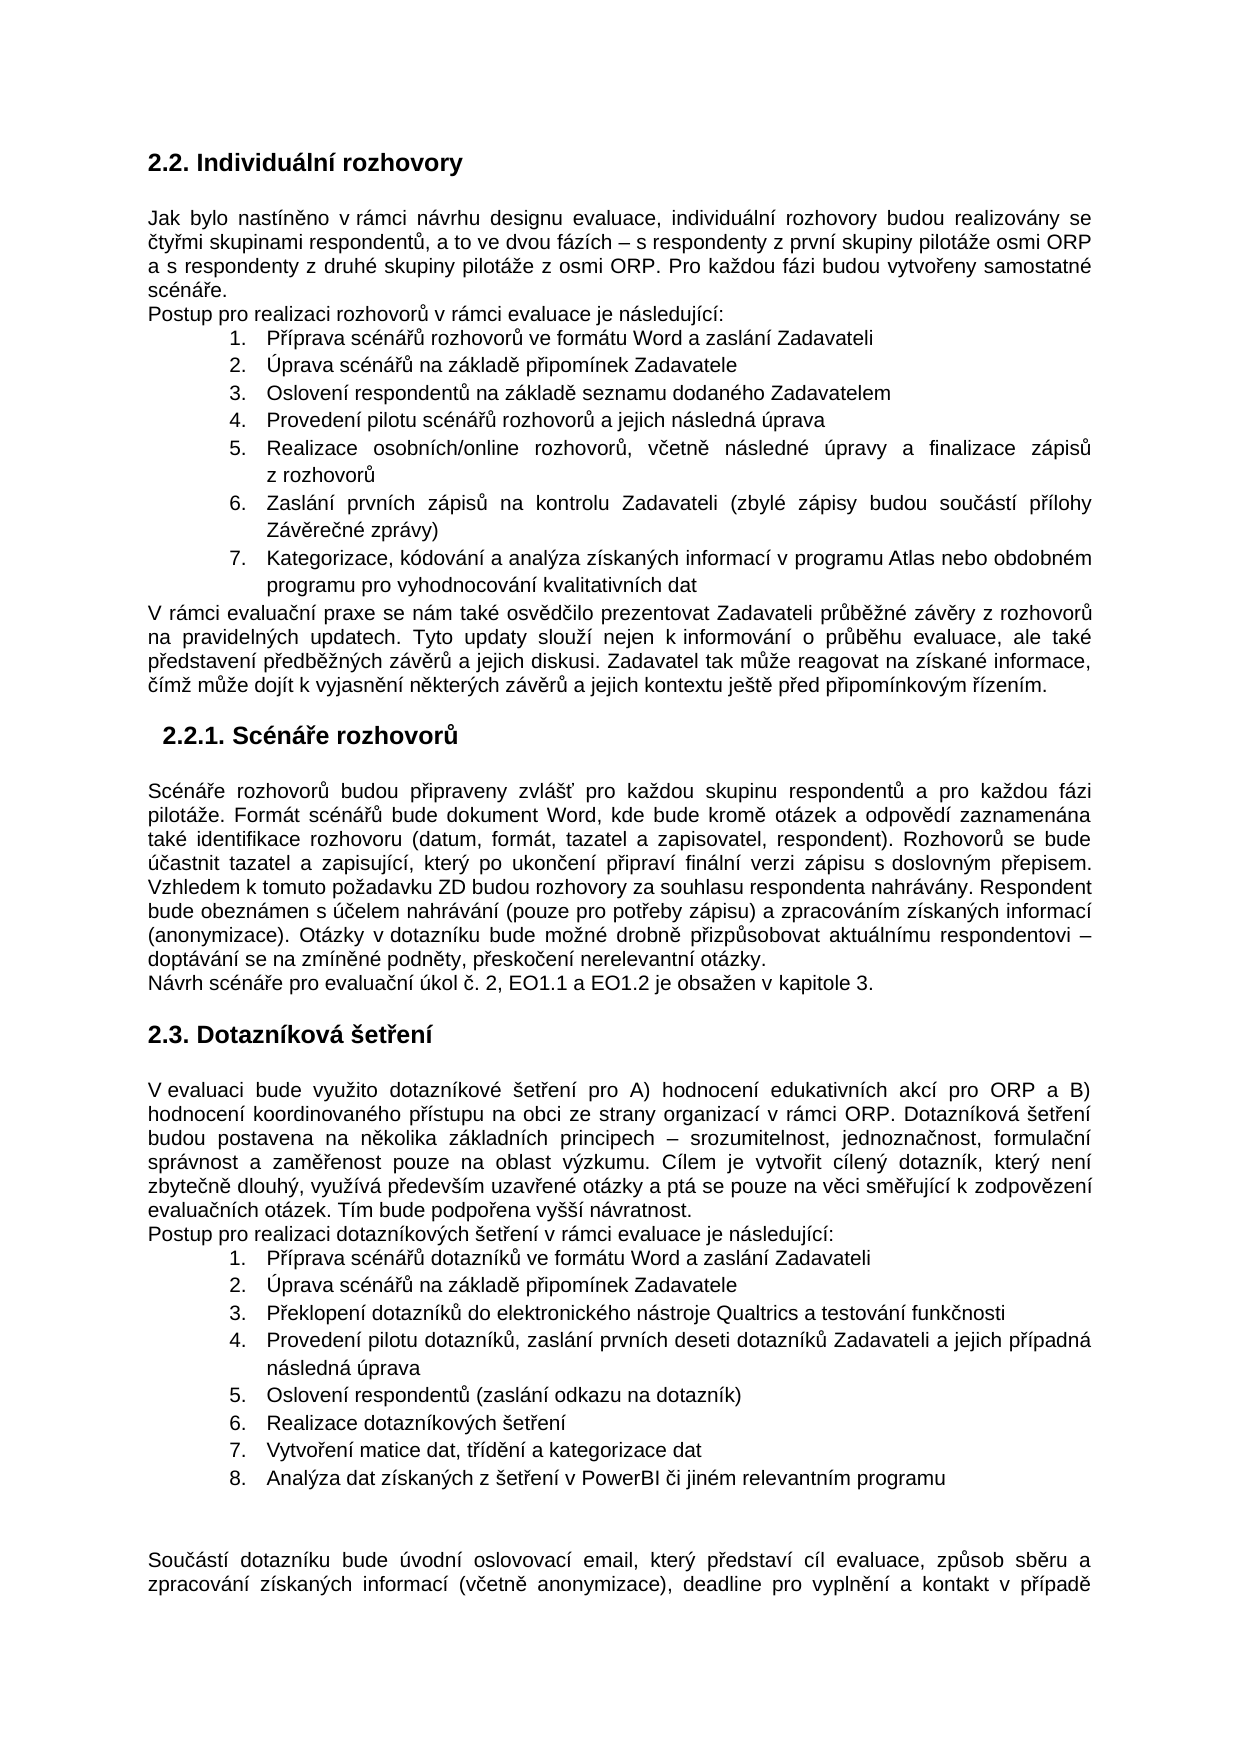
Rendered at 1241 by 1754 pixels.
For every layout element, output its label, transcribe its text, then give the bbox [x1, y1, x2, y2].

list Příprava scénářů dotazníků ve formátu Word a zaslání Zadavateli [229, 1246, 1092, 1270]
list Zaslání prvních zápisů na kontrolu Zadavateli (zbylé zápisy budou součástí přílohy Závěrečné zprávy) [229, 491, 1092, 542]
list Překlopení dotazníků do elektronického nástroje Qualtrics a testování funkčnosti [229, 1301, 1092, 1325]
subtitle Dotazníková šetření [148, 1020, 1092, 1049]
text Postup pro realizaci dotazníkových šetření v rámci evaluace je následující: [148, 1222, 1092, 1246]
text Jak bylo nastíněno v rámci návrhu designu evaluace, individuální rozhovory budou realizovány se čtyřmi skupinami respondentů, a to ve dvou fázích – s respondenty z první skupiny pilotáže osmi ORP a s respondenty z druhé skupiny pilotáže z osmi ORP. Pro každou fázi budou vytvořeny samostatné scénáře. [148, 206, 1092, 302]
list Úprava scénářů na základě připomínek Zadavatele [229, 1273, 1092, 1297]
list Analýza dat získaných z šetření v PowerBI či jiném relevantním programu [229, 1466, 1092, 1490]
list Vytvoření matice dat, třídění a kategorizace dat [229, 1438, 1092, 1462]
list Realizace dotazníkových šetření [229, 1411, 1092, 1435]
list Provedení pilotu dotazníků, zaslání prvních deseti dotazníků Zadavateli a jejich případná následná úprava [229, 1328, 1092, 1380]
list Kategorizace, kódování a analýza získaných informací v programu Atlas nebo obdobném programu pro vyhodnocování kvalitativních dat [229, 546, 1092, 597]
text Postup pro realizaci rozhovorů v rámci evaluace je následující: [148, 302, 1092, 326]
list Oslovení respondentů na základě seznamu dodaného Zadavatelem [229, 381, 1092, 404]
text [148, 1548, 1092, 1596]
list Příprava scénářů rozhovorů ve formátu Word a zaslání Zadavateli [229, 326, 1092, 349]
subtitle Individuální rozhovory [148, 148, 1092, 176]
text V evaluaci bude využito dotazníkové šetření pro A) hodnocení edukativních akcí pro ORP a B) hodnocení koordinovaného přístupu na obci ze strany organizací v rámci ORP. Dotazníková šetření budou postavena na několika základních principech – srozumitelnost, jednoznačnost, formulační správnost a zaměřenost pouze na oblast výzkumu. Cílem je vytvořit cílený dotazník, který není zbytečně dlouhý, využívá především uzavřené otázky a ptá se pouze na věci směřující k zodpovězení evaluačních otázek. Tím bude podpořena vyšší návratnost. [148, 1078, 1092, 1222]
list Úprava scénářů na základě připomínek Zadavatele [229, 353, 1092, 377]
subtitle Scénáře rozhovorů [162, 721, 1092, 750]
list Realizace osobních/online rozhovorů, včetně následné úpravy a finalizace zápisů z rozhovorů [229, 436, 1092, 487]
text Scénáře rozhovorů budou připraveny zvlášť pro každou skupinu respondentů a pro každou fázi pilotáže. Formát scénářů bude dokument Word, kde bude kromě otázek a odpovědí zaznamenána také identifikace rozhovoru (datum, formát, tazatel a zapisovatel, respondent). Rozhovorů se bude účastnit tazatel a zapisující, který po ukončení připraví finální verzi zápisu s doslovným přepisem. Vzhledem k tomuto požadavku ZD budou rozhovory za souhlasu respondenta nahrávány. Respondent bude obeznámen s účelem nahrávání (pouze pro potřeby zápisu) a zpracováním získaných informací (anonymizace). Otázky v dotazníku bude možné drobně přizpůsobovat aktuálnímu respondentovi – doptávání se na zmíněné podněty, přeskočení nerelevantní otázky. [148, 779, 1092, 971]
list Oslovení respondentů (zaslání odkazu na dotazník) [229, 1383, 1092, 1407]
text Návrh scénáře pro evaluační úkol č. 2, EO1.1 a EO1.2 je obsažen v kapitole 3. [148, 971, 1092, 995]
list Provedení pilotu scénářů rozhovorů a jejich následná úprava [229, 408, 1092, 432]
text V rámci evaluační praxe se nám také osvědčilo prezentovat Zadavateli průběžné závěry z rozhovorů na pravidelných updatech. Tyto updaty slouží nejen k informování o průběhu evaluace, ale také představení předběžných závěrů a jejich diskusi. Zadavatel tak může reagovat na získané informace, čímž může dojít k vyjasnění některých závěrů a jejich kontextu ještě před připomínkovým řízením. [148, 601, 1092, 696]
